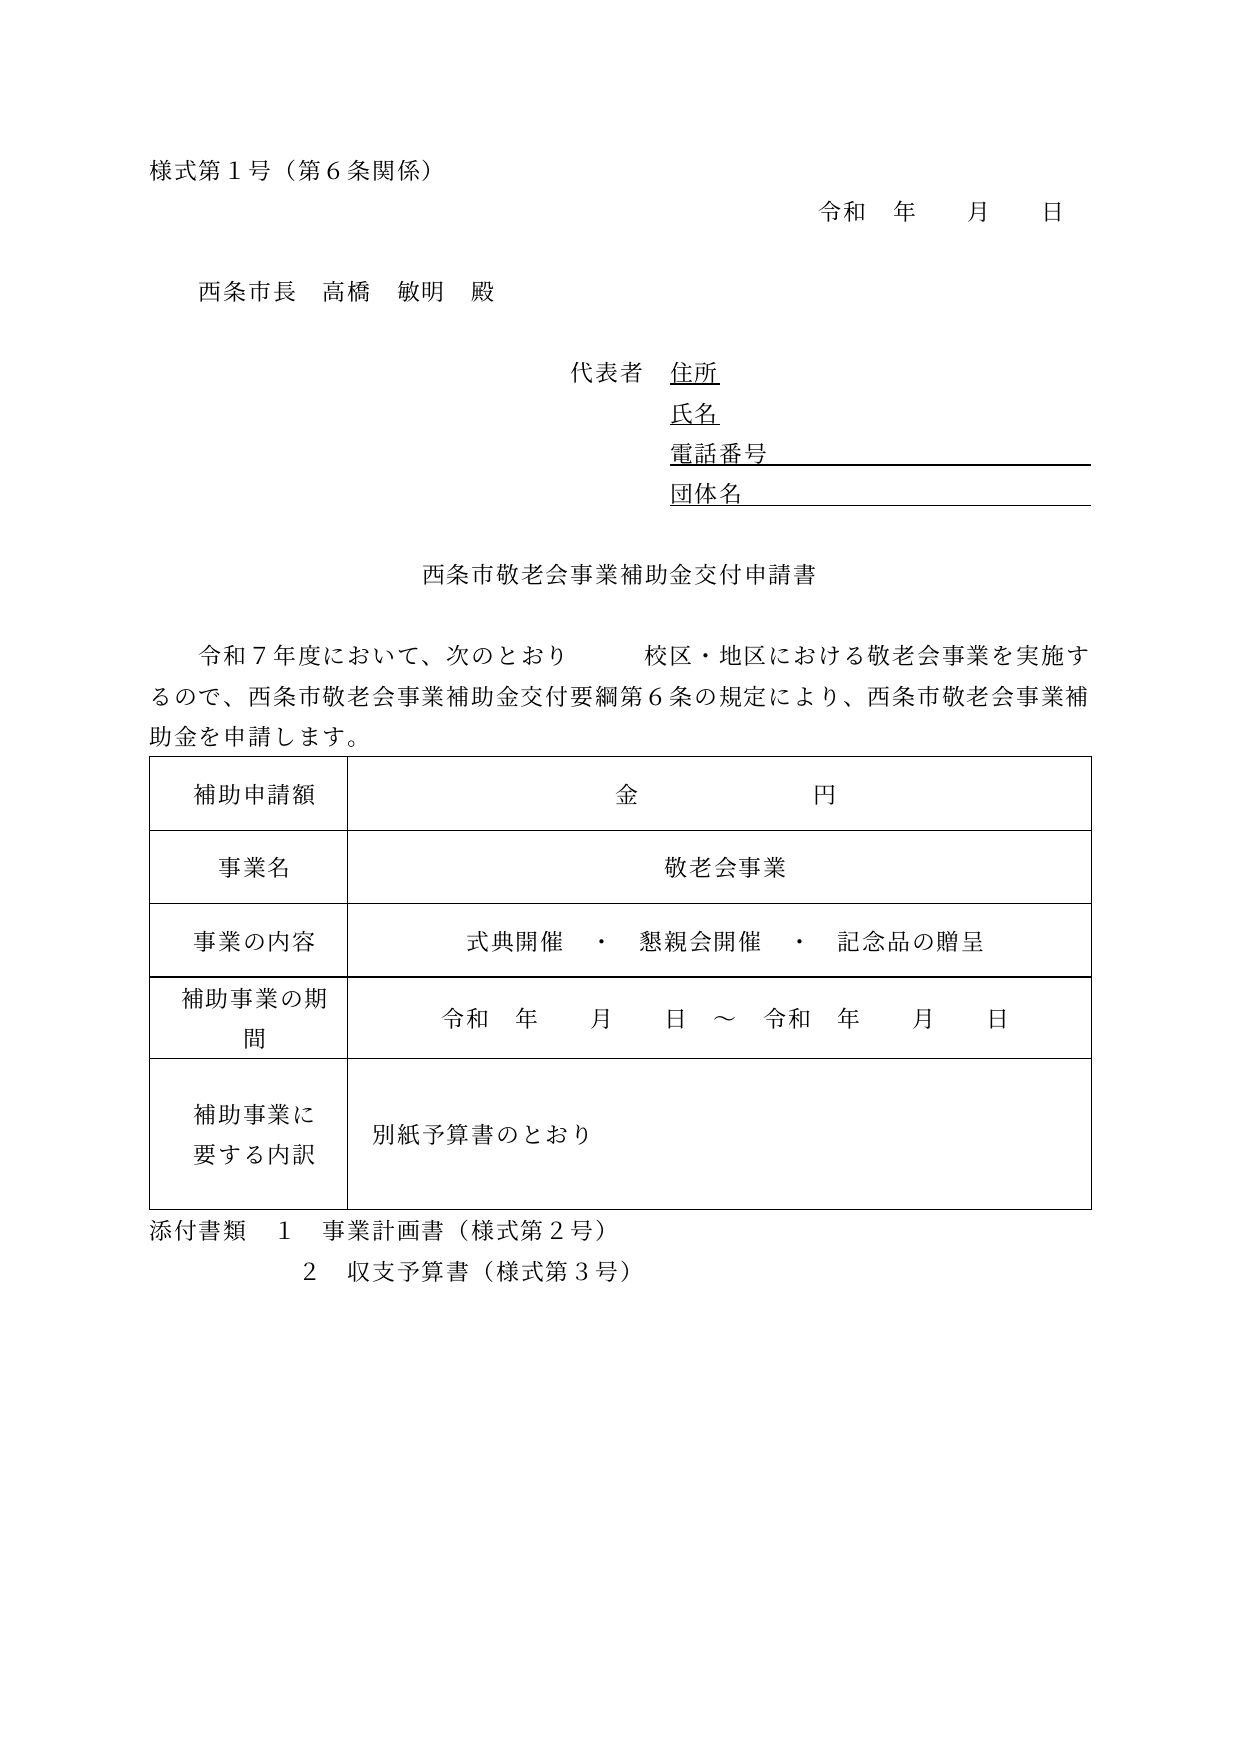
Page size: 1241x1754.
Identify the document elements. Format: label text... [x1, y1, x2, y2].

text 添付書類 １ 事業計画書（様式第２号） [149, 1210, 1091, 1250]
table_cell 式典開催 ・ 懇親会開催 ・ 記念品の贈呈 [348, 904, 1091, 976]
table_header 金 円 [348, 757, 1091, 830]
text 令和７年度において、次のとおり 校区・地区における敬老会事業を実施するので、西条市敬老会事業補助金交付要綱第６条の規定により、西条市敬老会事業補助金を申請します。 [149, 634, 1091, 756]
table_cell 補助事業の期間 [150, 978, 347, 1058]
text 西条市長 高橋 敏明 殿 [174, 271, 1091, 311]
text 団体名 [646, 473, 1091, 513]
text 令和 年 月 日 [149, 190, 1066, 230]
text 氏名 [646, 392, 1091, 432]
text 西条市敬老会事業補助金交付申請書 [149, 554, 1091, 594]
table_cell 令和 年 月 日 ～ 令和 年 月 日 [348, 978, 1091, 1058]
table_cell 事業名 [150, 831, 347, 903]
text 代表者 住所 [547, 352, 1091, 392]
table_cell 補助事業に 要する内訳 [150, 1059, 347, 1208]
text ２ 収支予算書（様式第３号） [273, 1250, 1091, 1290]
table_header 補助申請額 [150, 757, 347, 830]
text 様式第１号（第６条関係） [149, 149, 1091, 190]
table_cell 敬老会事業 [348, 831, 1091, 903]
table_cell 別紙予算書のとおり [348, 1059, 1091, 1208]
text 電話番号 [646, 432, 1091, 473]
table_cell 事業の内容 [150, 904, 347, 976]
